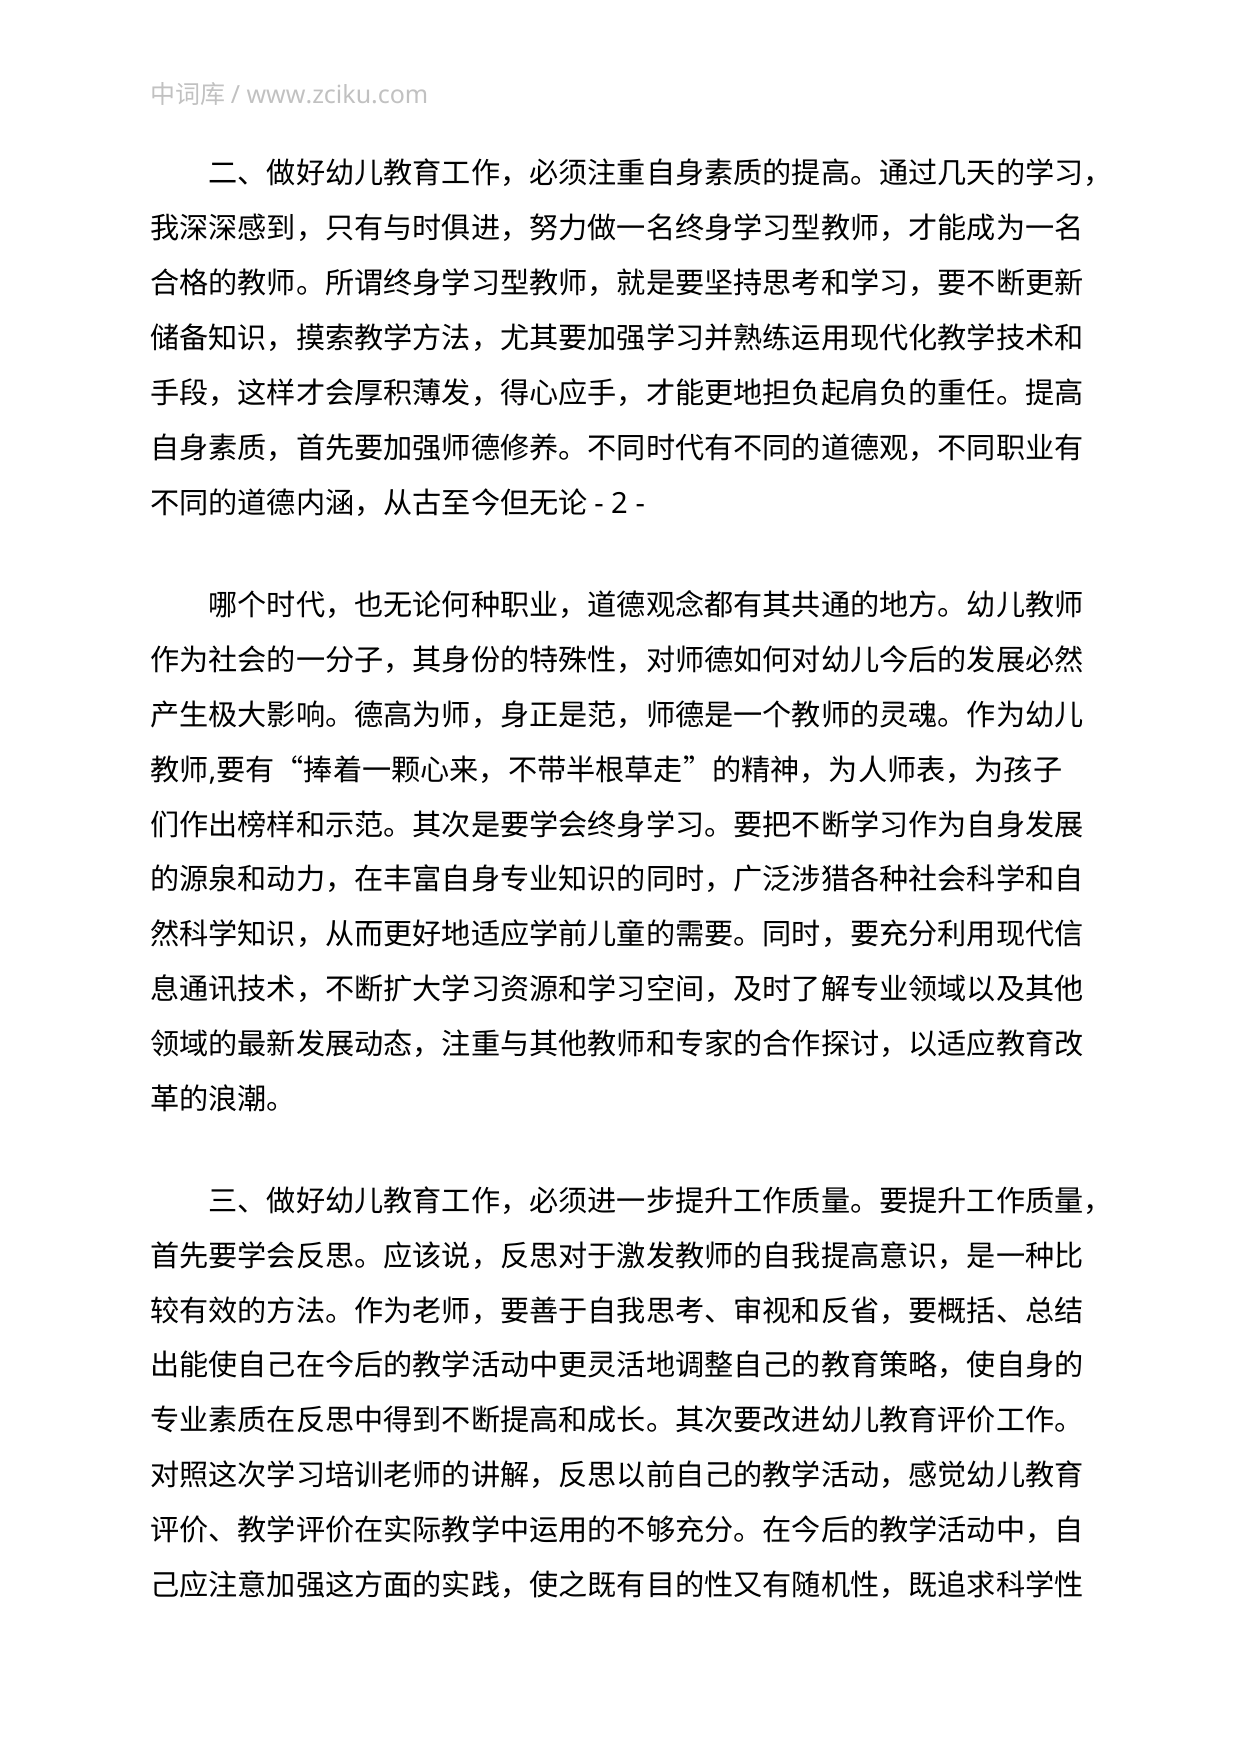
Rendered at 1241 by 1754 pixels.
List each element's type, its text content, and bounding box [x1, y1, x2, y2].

text 哪个时代，也无论何种职业，道德观念都有其共通的地方。幼儿教师作为社会的一分子，其身份的特殊性，对师德如何对幼儿今后的发展必然产生极大影响。德高为师，身正是范，师德是一个教师的灵魂。作为幼儿教师,要有“捧着一颗心来，不带半根草走”的精神，为人师表，为孩子们作出榜样和示范。其次是要学会终身学习。要把不断学习作为自身发展的源泉和动力，在丰富自身专业知识的同时，广泛涉猎各种社会科学和自然科学知识，从而更好地适应学前儿童的需要。同时，要充分利用现代信息通讯技术，不断扩大学习资源和学习空间，及时了解专业领域以及其他领域的最新发展动态，注重与其他教师和专家的合作探讨，以适应教育改革的浪潮。 [150, 581, 1090, 1118]
text 二、做好幼儿教育工作，必须注重自身素质的提高。通过几天的学习，我深深感到，只有与时俱进，努力做一名终身学习型教师，才能成为一名合格的教师。所谓终身学习型教师，就是要坚持思考和学习，要不断更新储备知识，摸索教学方法，尤其要加强学习并熟练运用现代化教学技术和手段，这样才会厚积薄发，得心应手，才能更地担负起肩负的重任。提高自身素质，首先要加强师德修养。不同时代有不同的道德观，不同职业有不同的道德内涵，从古至今但无论 - 2 - [150, 150, 1090, 522]
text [150, 1177, 1090, 1604]
